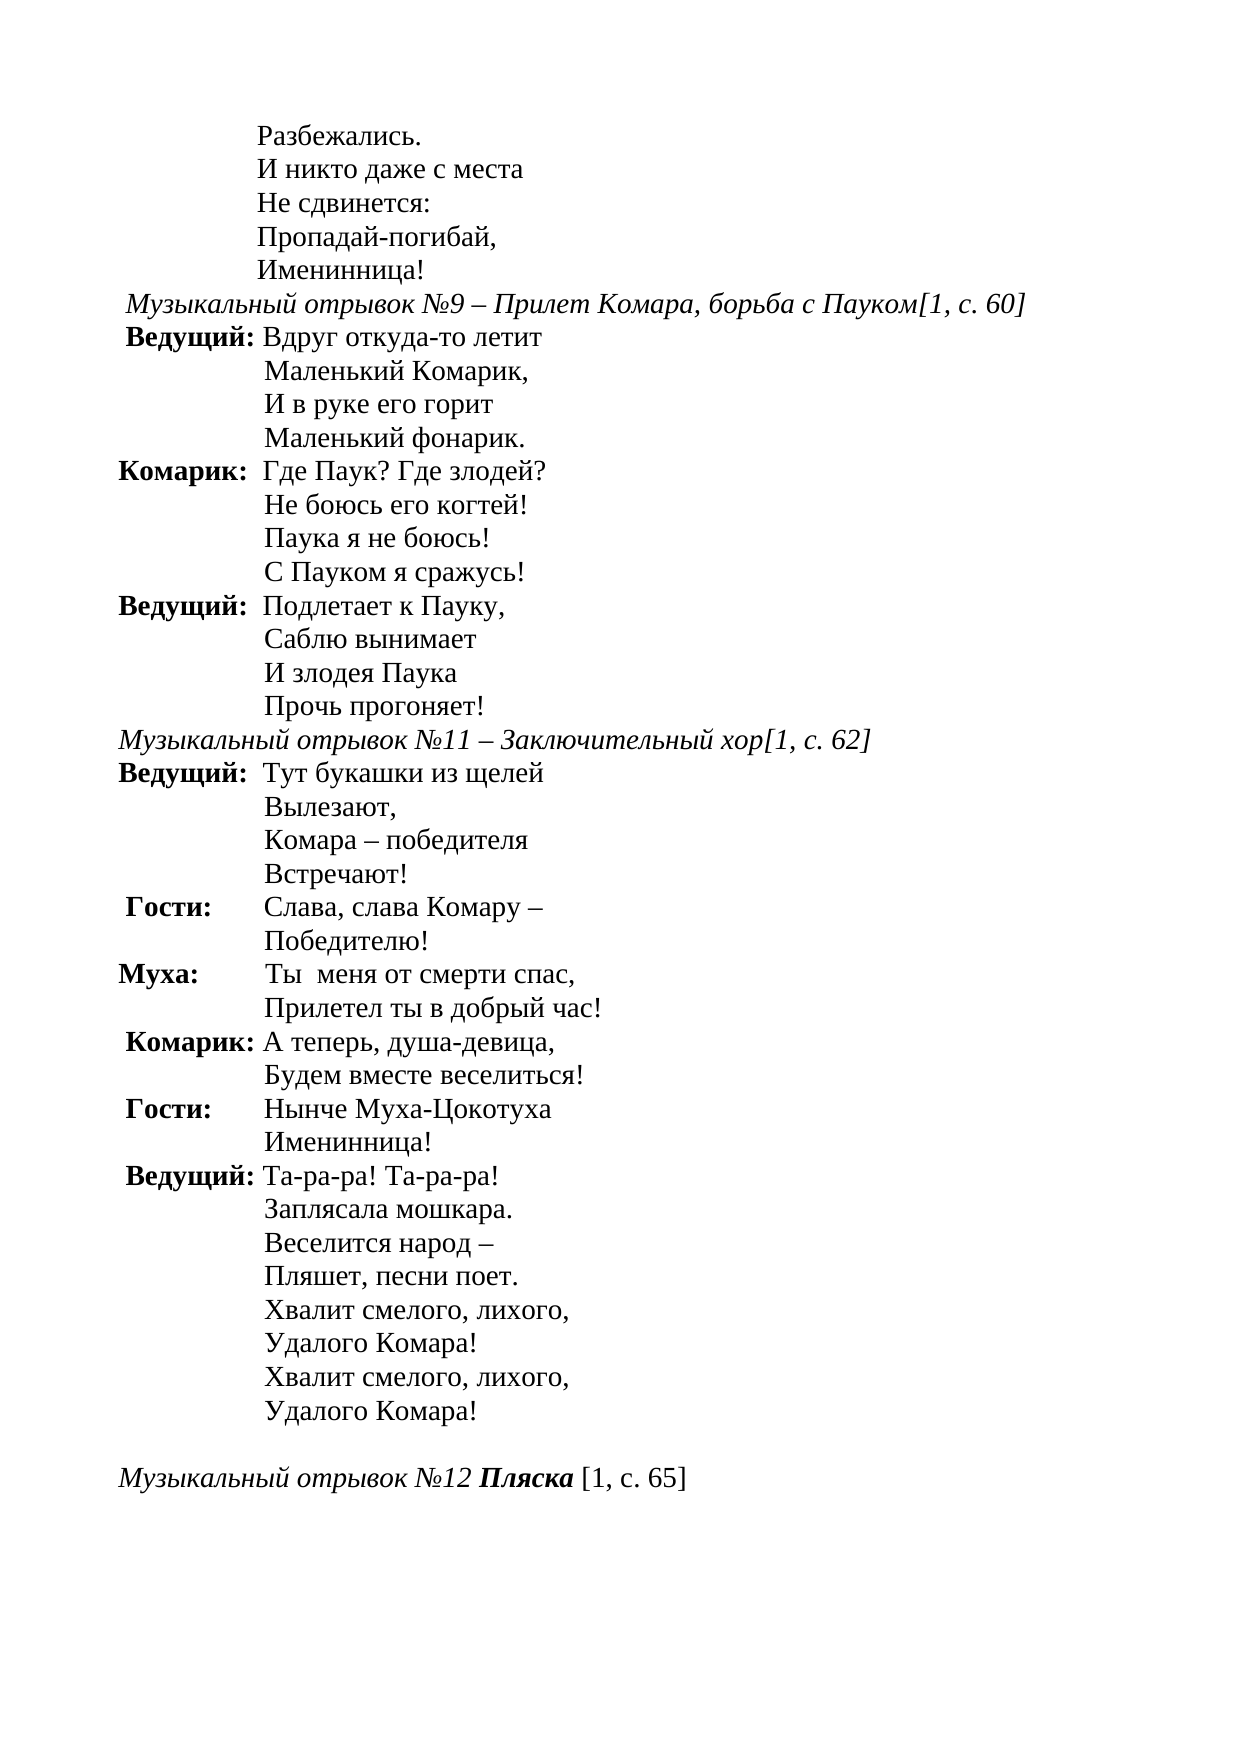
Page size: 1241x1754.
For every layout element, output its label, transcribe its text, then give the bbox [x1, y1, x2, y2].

text Именинница! [118, 252, 1122, 286]
text Веселится народ – [118, 1225, 1122, 1258]
text И в руке его горит [118, 386, 1122, 420]
text Заплясала мошкара. [118, 1191, 1122, 1225]
text Прочь прогоняет! [118, 688, 1122, 722]
text Удалого Комара! [118, 1326, 1122, 1359]
text Комарик: А теперь, душа-девица, [118, 1024, 1122, 1057]
text Хвалит смелого, лихого, [118, 1292, 1122, 1326]
text Музыкальный отрывок №11 – Заключительный хор[1, с. 62] [118, 722, 1122, 755]
text Разбежались. [118, 118, 1122, 152]
text Ведущий: Вдруг откуда-то летит [118, 319, 1122, 353]
text Встречают! [118, 856, 1122, 889]
text Удалого Комара! [118, 1393, 1122, 1426]
text Музыкальный отрывок №9 – Прилет Комара, борьба с Пауком[1, с. 60] [118, 286, 1122, 319]
text Гости: Слава, слава Комару – [118, 889, 1122, 923]
text Маленький фонарик. [118, 420, 1122, 453]
text И злодея Паука [118, 655, 1122, 688]
text С Пауком я сражусь! [118, 554, 1122, 588]
text Прилетел ты в добрый час! [118, 990, 1122, 1024]
text Пляшет, песни поет. [118, 1258, 1122, 1292]
text Муха: Ты меня от смерти спас, [118, 957, 1122, 990]
text Гости: Нынче Муха-Цокотуха [118, 1091, 1122, 1124]
text Именинница! [118, 1124, 1122, 1158]
text Не боюсь его когтей! [118, 487, 1122, 521]
text Ведущий: Та-ра-ра! Та-ра-ра! [118, 1158, 1122, 1191]
text Вылезают, [118, 789, 1122, 822]
text Не сдвинется: [118, 185, 1122, 219]
text Музыкальный отрывок №12 Пляска [1, с. 65] [118, 1460, 1122, 1493]
text Саблю вынимает [118, 621, 1122, 655]
text Пропадай-погибай, [118, 219, 1122, 252]
text Комарик: Где Паук? Где злодей? [118, 453, 1122, 487]
text Комара – победителя [118, 822, 1122, 856]
text Ведущий: Подлетает к Пауку, [118, 588, 1122, 621]
text Победителю! [118, 923, 1122, 957]
text Будем вместе веселиться! [118, 1057, 1122, 1091]
text Маленький Комарик, [118, 353, 1122, 386]
text И никто даже с места [118, 152, 1122, 185]
text Хвалит смелого, лихого, [118, 1359, 1122, 1393]
text Ведущий: Тут букашки из щелей [118, 755, 1122, 789]
text Паука я не боюсь! [118, 521, 1122, 554]
